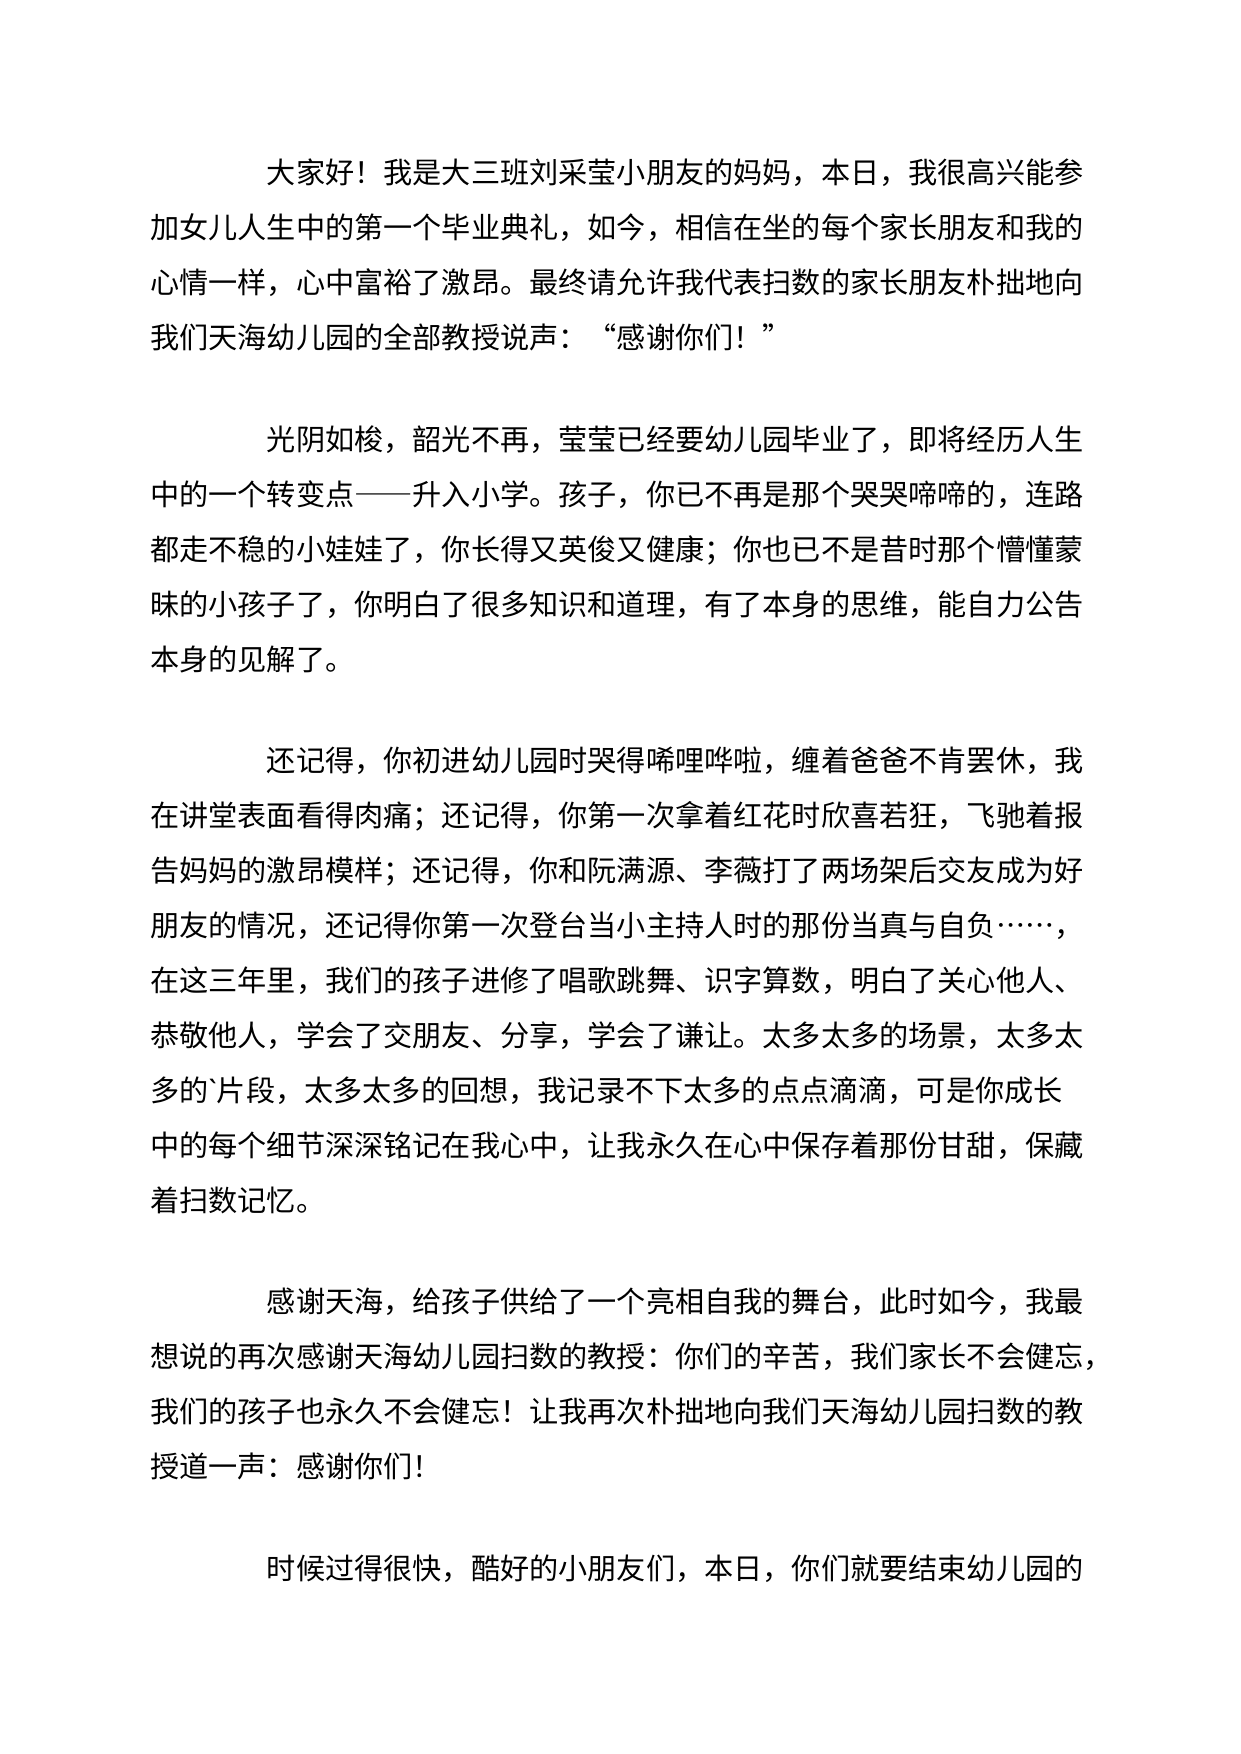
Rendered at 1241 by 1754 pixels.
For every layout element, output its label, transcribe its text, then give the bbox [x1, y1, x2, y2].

text 光阴如梭，韶光不再，莹莹已经要幼儿园毕业了，即将经历人生中的一个转变点——升入小学。孩子，你已不再是那个哭哭啼啼的，连路都走不稳的小娃娃了，你长得又英俊又健康；你也已不是昔时那个懵懂蒙昧的小孩子了，你明白了很多知识和道理，有了本身的思维，能自力公告本身的见解了。 [150, 416, 1090, 678]
text 感谢天海，给孩子供给了一个亮相自我的舞台，此时如今，我最想说的再次感谢天海幼儿园扫数的教授：你们的辛苦，我们家长不会健忘，我们的孩子也永久不会健忘！让我再次朴拙地向我们天海幼儿园扫数的教授道一声：感谢你们！ [150, 1279, 1090, 1486]
text 大家好！我是大三班刘采莹小朋友的妈妈，本日，我很高兴能参加女儿人生中的第一个毕业典礼，如今，相信在坐的每个家长朋友和我的心情一样，心中富裕了激昂。最终请允许我代表扫数的家长朋友朴拙地向我们天海幼儿园的全部教授说声：“感谢你们！” [150, 150, 1090, 357]
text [150, 1545, 1090, 1588]
text 还记得，你初进幼儿园时哭得唏哩哗啦，缠着爸爸不肯罢休，我在讲堂表面看得肉痛；还记得，你第一次拿着红花时欣喜若狂，飞驰着报告妈妈的激昂模样；还记得，你和阮满源、李薇打了两场架后交友成为好朋友的情况，还记得你第一次登台当小主持人时的那份当真与自负……，在这三年里，我们的孩子进修了唱歌跳舞、识字算数，明白了关心他人、恭敬他人，学会了交朋友、分享，学会了谦让。太多太多的场景，太多太多的`片段，太多太多的回想，我记录不下太多的点点滴滴，可是你成长中的每个细节深深铭记在我心中，让我永久在心中保存着那份甘甜，保藏着扫数记忆。 [150, 738, 1090, 1219]
